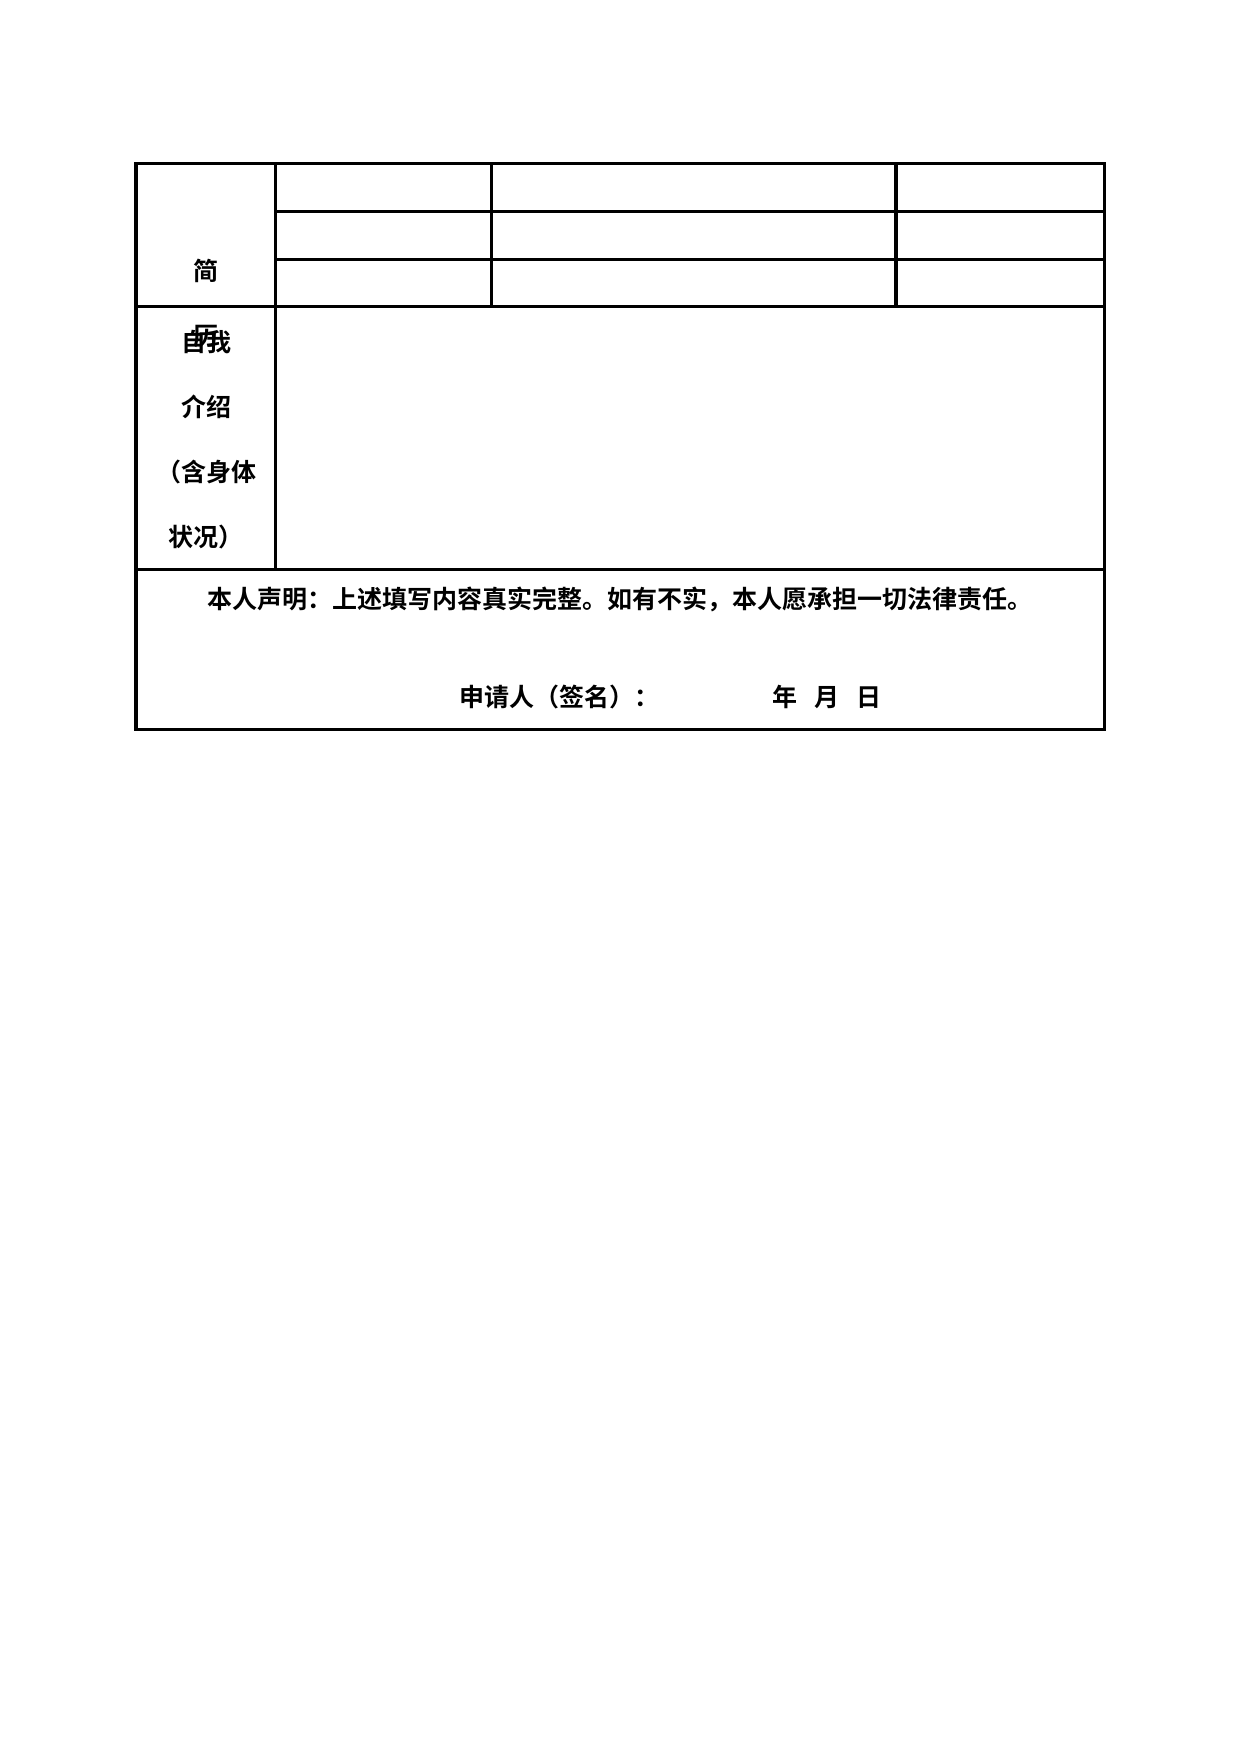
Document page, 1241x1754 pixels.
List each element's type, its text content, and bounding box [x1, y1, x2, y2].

table_cell [493, 261, 894, 305]
table_cell [277, 213, 490, 257]
table_cell [493, 165, 894, 210]
table_cell [493, 213, 894, 257]
table_cell [898, 261, 1103, 305]
table_cell [898, 165, 1103, 210]
table_cell [277, 308, 1103, 568]
table_cell 自我 介绍 （含身体状况） [138, 308, 274, 568]
table_cell 本人声明：上述填写内容真实完整。如有不实，本人愿承担一切法律责任。 申请人（签名）： 年 月 日 [138, 571, 1103, 728]
table_cell [277, 261, 490, 305]
table_cell [277, 165, 490, 210]
table_cell [898, 213, 1103, 257]
